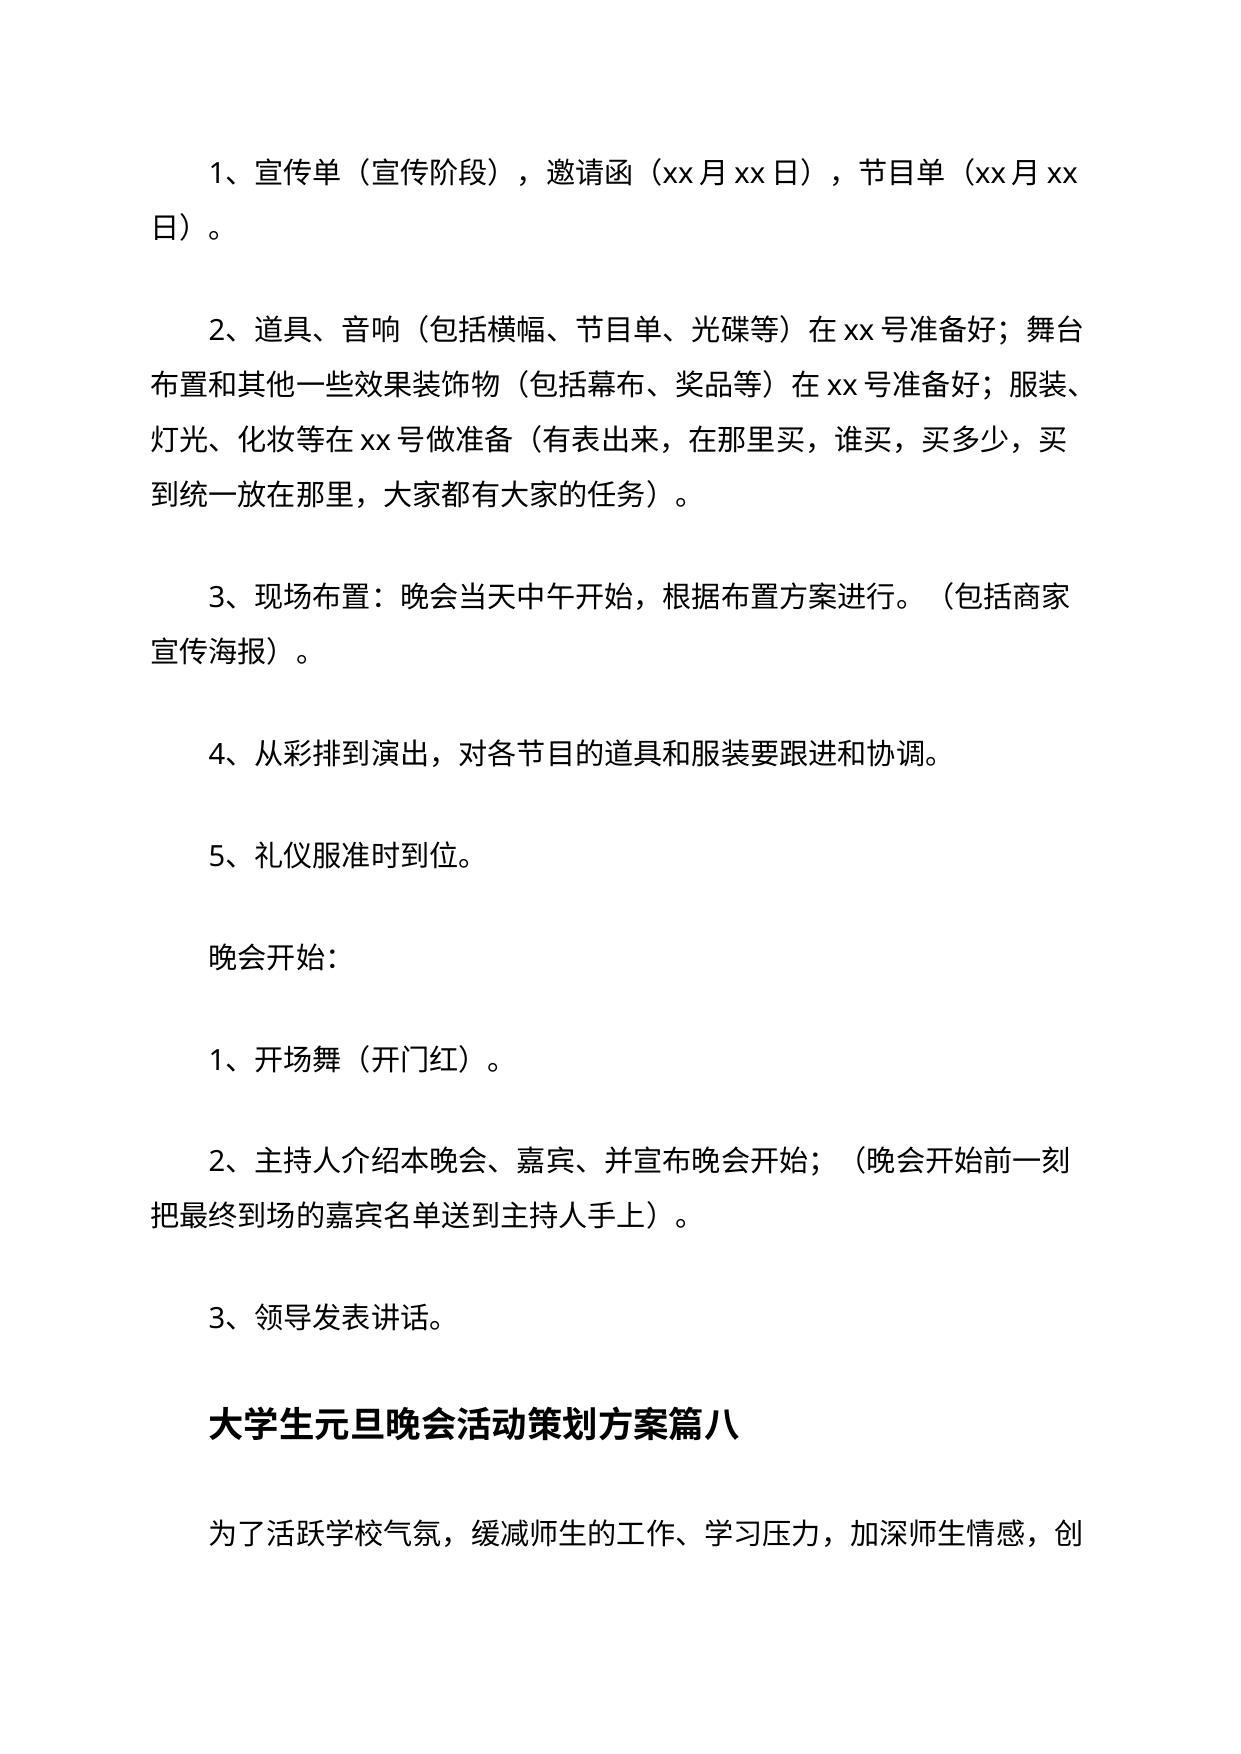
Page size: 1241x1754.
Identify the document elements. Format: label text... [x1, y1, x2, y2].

text 3、领导发表讲话。 [150, 1295, 1090, 1337]
text 大学生元旦晚会活动策划方案篇八 [150, 1397, 1090, 1448]
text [150, 1510, 1090, 1552]
text 2、道具、音响（包括横幅、节目单、光碟等）在xx号准备好；舞台布置和其他一些效果装饰物（包括幕布、奖品等）在xx号准备好；服装、灯光、化妆等在xx号做准备（有表出来，在那里买，谁买，买多少，买到统一放在那里，大家都有大家的任务）。 [150, 307, 1090, 514]
text 4、从彩排到演出，对各节目的道具和服装要跟进和协调。 [150, 730, 1090, 773]
text 2、主持人介绍本晚会、嘉宾、并宣布晚会开始；（晚会开始前一刻把最终到场的嘉宾名单送到主持人手上）。 [150, 1138, 1090, 1235]
text 5、礼仪服准时到位。 [150, 832, 1090, 875]
text 晚会开始： [150, 934, 1090, 977]
text 1、开场舞（开门红）。 [150, 1036, 1090, 1078]
text 3、现场布置：晚会当天中午开始，根据布置方案进行。（包括商家宣传海报）。 [150, 573, 1090, 671]
text 1、宣传单（宣传阶段），邀请函（xx月xx日），节目单（xx月xx日）。 [150, 150, 1090, 247]
